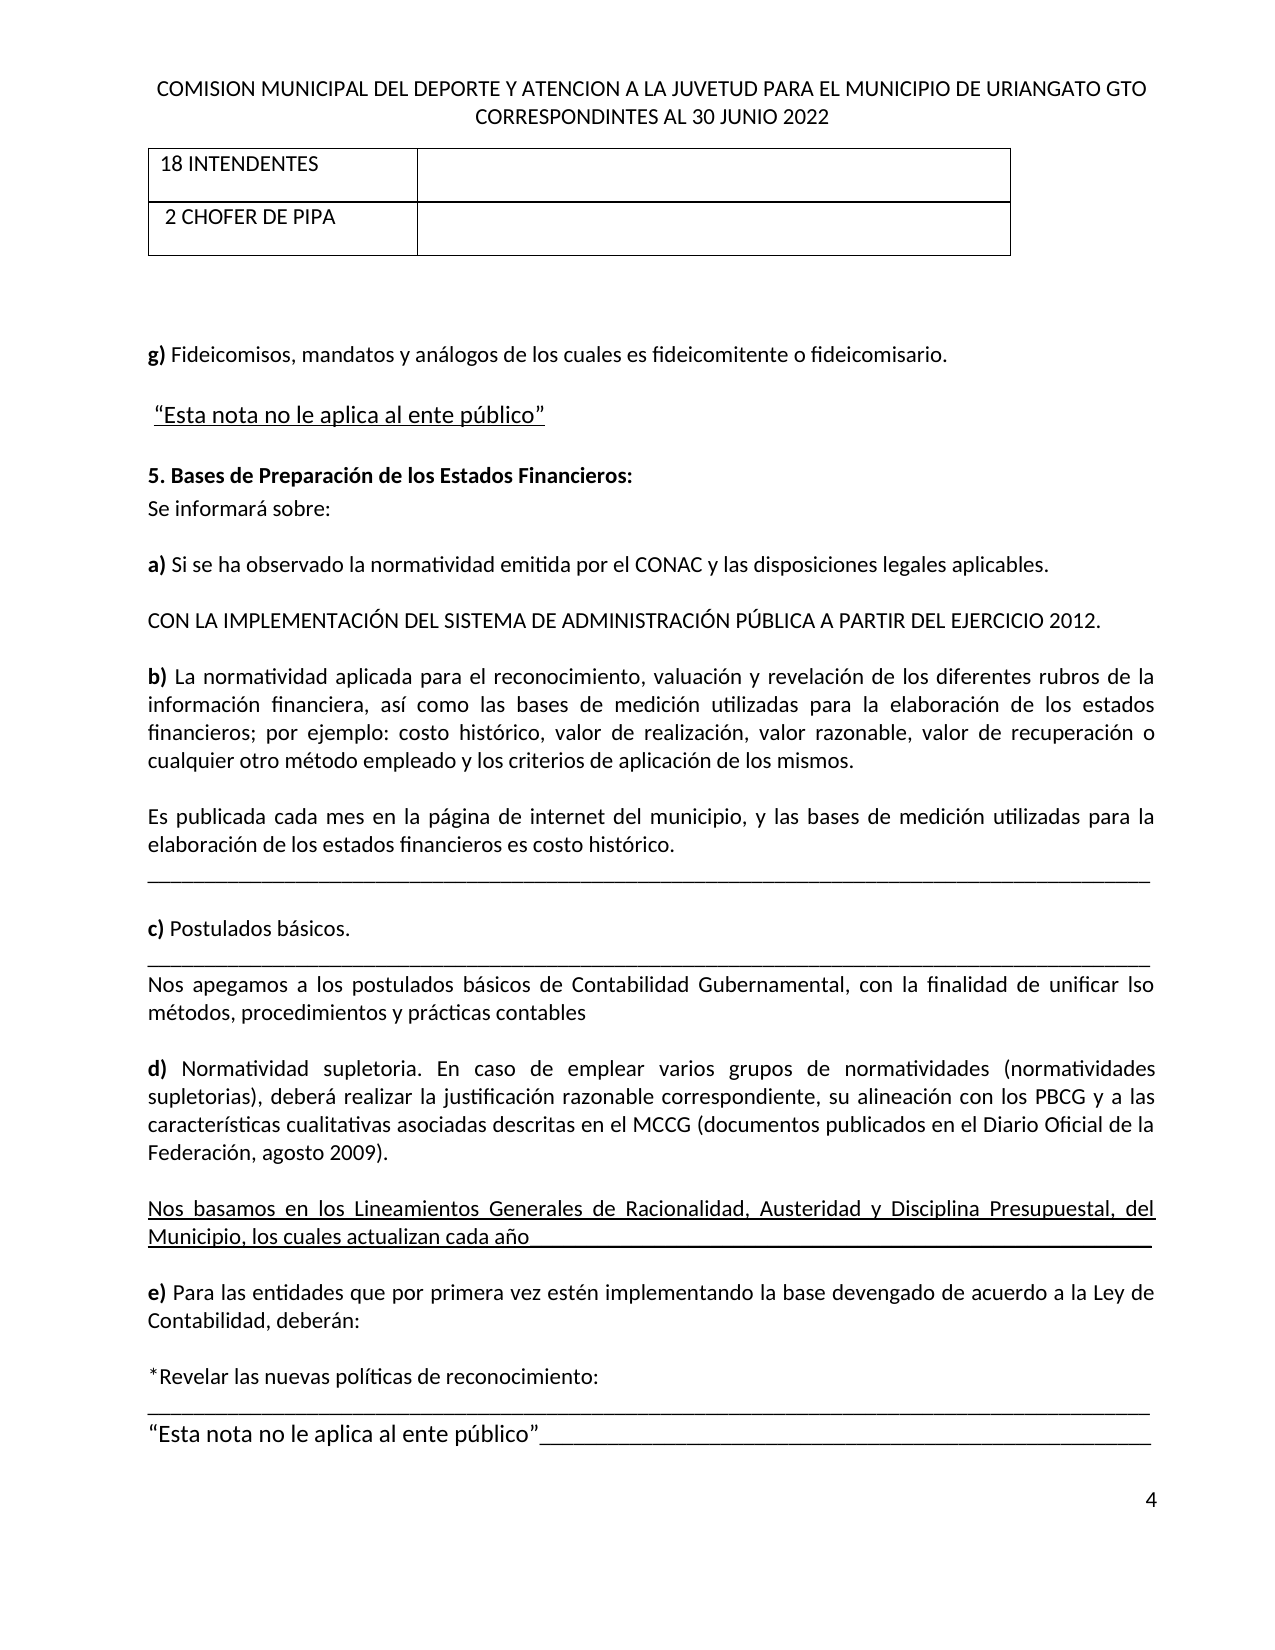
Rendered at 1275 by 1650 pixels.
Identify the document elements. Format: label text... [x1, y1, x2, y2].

text Es publicada cada mes en la página de internet del municipio, y las bases de medición utilizadas para la elaboración de los estados financieros es costo histórico. [148, 802, 1157, 858]
text Nos apegamos a los postulados básicos de Contabilidad Gubernamental, con la finalidad de unificar lso métodos, procedimientos y prácticas contables [148, 942, 1157, 1026]
text e) Para las entidades que por primera vez estén implementando la base devengado de acuerdo a la Ley de Contabilidad, deberán: [148, 1278, 1157, 1334]
table_cell 18 INTENDENTES [149, 149, 417, 201]
table_cell 2 CHOFER DE PIPA [149, 203, 417, 255]
text c) Postulados básicos. [148, 914, 1157, 942]
text *Revelar las nuevas políticas de reconocimiento: [148, 1362, 1157, 1390]
text Se informará sobre: [148, 494, 1157, 522]
text g) Fideicomisos, mandatos y análogos de los cuales es fideicomitente o fideicomisario. [148, 340, 1157, 368]
table_cell [418, 203, 1010, 255]
text CON LA IMPLEMENTACIÓN DEL SISTEMA DE ADMINISTRACIÓN PÚBLICA A PARTIR DEL EJERCICIO 2012. [148, 606, 1157, 634]
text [148, 1390, 1157, 1449]
text “Esta nota no le aplica al ente público” [148, 399, 1157, 429]
table_cell [418, 149, 1010, 201]
subtitle 5. Bases de Preparación de los Estados Financieros: [148, 462, 1157, 489]
text d) Normatividad supletoria. En caso de emplear varios grupos de normatividades (normatividades supletorias), deberá realizar la justificación razonable correspondiente, su alineación con los PBCG y a las características cualitativas asociadas descritas en el MCCG (documentos publicados en el Diario Oficial de la Federación, agosto 2009). [148, 1054, 1157, 1166]
text a) Si se ha observado la normatividad emitida por el CONAC y las disposiciones legales aplicables. [148, 550, 1157, 578]
text b) La normatividad aplicada para el reconocimiento, valuación y revelación de los diferentes rubros de la información financiera, así como las bases de medición utilizadas para la elaboración de los estados financieros; por ejemplo: costo histórico, valor de realización, valor razonable, valor de recuperación o cualquier otro método empleado y los criterios de aplicación de los mismos. [148, 662, 1157, 774]
text Nos basamos en los Lineamientos Generales de Racionalidad, Austeridad y Disciplina Presupuestal, del Municipio, los cuales actualizan cada año [148, 1194, 1157, 1250]
